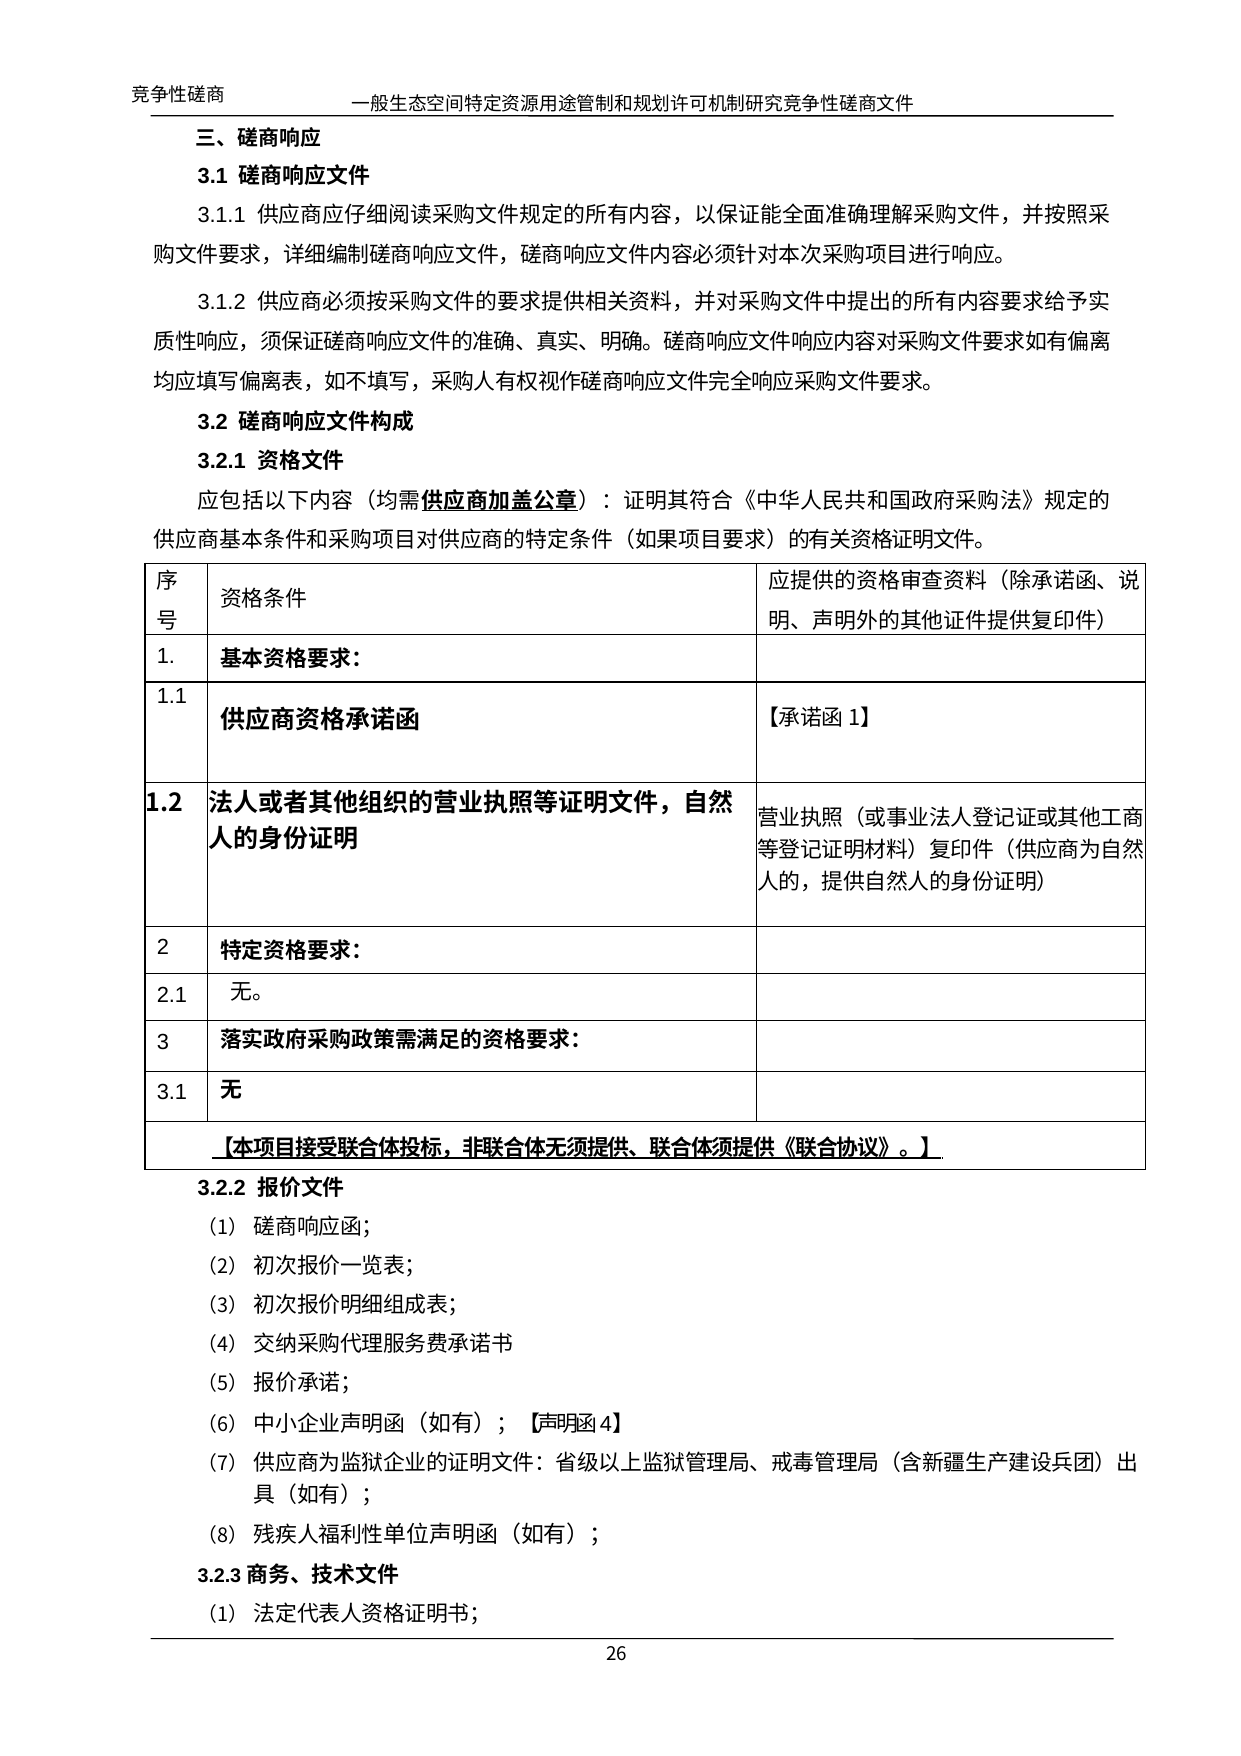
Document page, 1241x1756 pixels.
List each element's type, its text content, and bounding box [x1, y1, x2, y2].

list 磋商响应函； [197, 1209, 1159, 1241]
table_cell 1.1 [146, 683, 207, 782]
table_cell [757, 927, 1145, 973]
table_cell 落实政府采购政策需满足的资格要求： [208, 1021, 756, 1071]
subtitle 磋商响应文件 [197, 158, 1159, 190]
list 中小企业声明函（如有）；【声明函 4】 [197, 1404, 1159, 1438]
subtitle 资格文件 [197, 443, 1159, 475]
table_cell 无 [208, 1072, 756, 1121]
table_header 序 号 [146, 564, 207, 634]
list 法定代表人资格证明书； [197, 1596, 1159, 1628]
subtitle 商务、技术文件 [197, 1557, 1159, 1588]
table_cell 【承诺函1】 [757, 683, 1145, 782]
table_cell [757, 1072, 1145, 1121]
table_cell 【本项目接受联合体投标，非联合体无须提供、联合体须提供《联合协议》。】 [146, 1122, 1145, 1168]
table_header 资格条件 [208, 564, 756, 634]
table_cell 3 [146, 1021, 207, 1071]
text 三、磋商响应 [196, 121, 1159, 151]
table_header 应提供的资格审查资料（除承诺函、说 明、声明外的其他证件提供复印件） [757, 564, 1145, 634]
table_cell [757, 635, 1145, 681]
list 供应商必须按采购文件的要求提供相关资料，并对采购文件中提出的所有内容要求给予实质性响应，须保证磋商响应文件的准确、真实、明确。磋商响应文件响应内容对采购文件要求如有偏离均应填写偏离表，如不填写，采购人有权视作磋商响应文件完全响应采购文件要求。 [153, 284, 1111, 396]
subtitle 报价文件 [197, 1170, 1159, 1201]
table_cell 营业执照（或事业法人登记证或其他工商等登记证明材料）复印件（供应商为自然人的，提供自然人的身份证明） [757, 783, 1145, 926]
table_cell 1. [146, 635, 207, 681]
list 报价承诺； [197, 1365, 1159, 1397]
list 供应商为监狱企业的证明文件：省级以上监狱管理局、戒毒管理局（含新疆生产建设兵团）出具（如有）； [197, 1445, 1159, 1509]
table_cell 1.2 [146, 783, 207, 926]
table_cell 基本资格要求： [208, 635, 756, 681]
list 交纳采购代理服务费承诺书 [197, 1326, 1159, 1358]
table_cell [757, 1021, 1145, 1071]
list 初次报价一览表； [197, 1248, 1159, 1280]
list 初次报价明细组成表； [197, 1287, 1159, 1319]
list 供应商应仔细阅读采购文件规定的所有内容，以保证能全面准确理解采购文件，并按照采购文件要求，详细编制磋商响应文件，磋商响应文件内容必须针对本次采购项目进行响应。 [153, 197, 1111, 269]
table_cell 2.1 [146, 974, 207, 1020]
table_cell 特定资格要求： [208, 927, 756, 973]
list 残疾人福利性单位声明函（如有）； [197, 1516, 1159, 1549]
subtitle 磋商响应文件构成 [197, 404, 1159, 436]
table_cell [757, 974, 1145, 1020]
text 应包括以下内容（均需供应商加盖公章）：证明其符合《中华人民共和国政府采购法》规定的供应商基本条件和采购项目对供应商的特定条件（如果项目要求）的有关资格证明文件。 [153, 483, 1111, 554]
table_cell 2 [146, 927, 207, 973]
table_cell 供应商资格承诺函 [208, 683, 756, 782]
table_cell 无。 [208, 974, 756, 1020]
table_cell 3.1 [146, 1072, 207, 1121]
table_cell 法人或者其他组织的营业执照等证明文件，自然人的身份证明 [208, 783, 756, 926]
